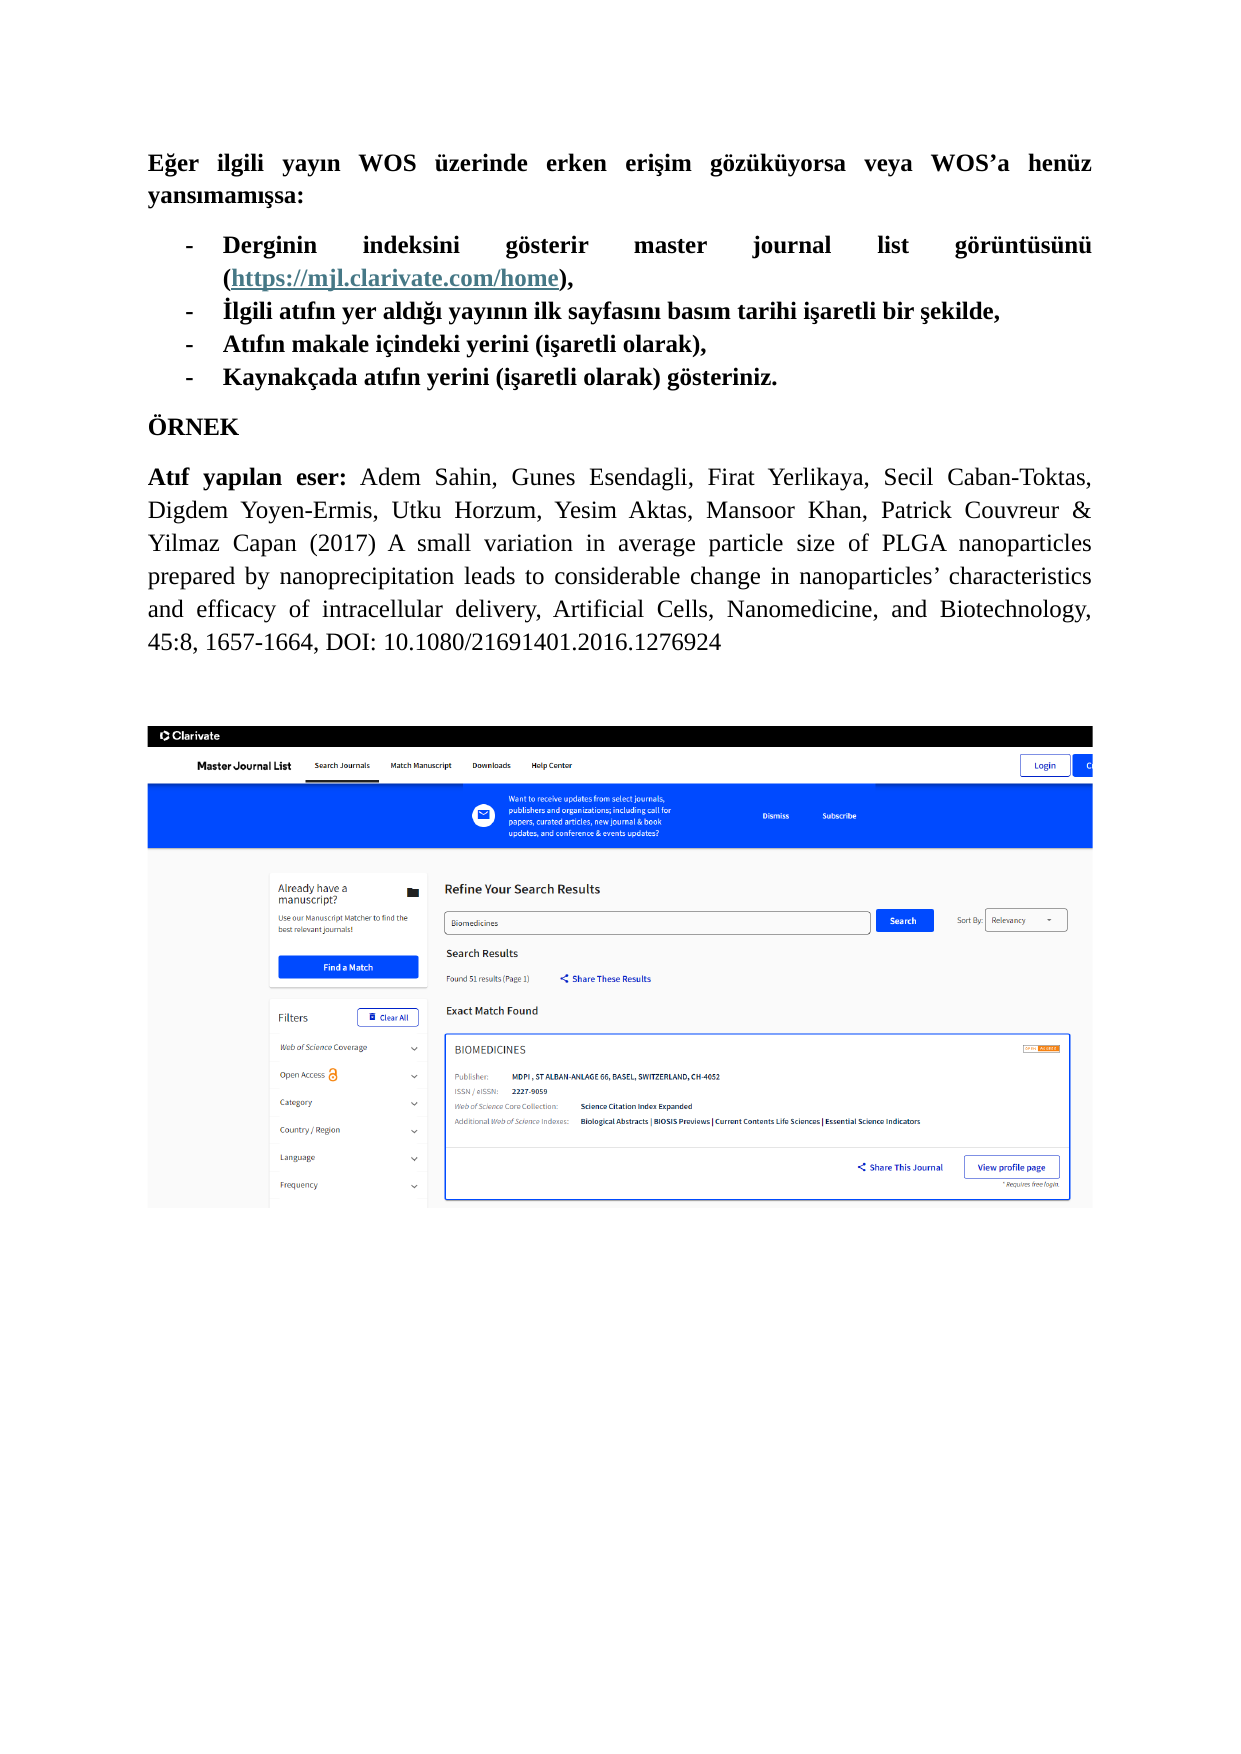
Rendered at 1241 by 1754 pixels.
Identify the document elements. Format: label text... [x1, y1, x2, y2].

list Derginin indeksini gösterir master journal list görüntüsünü (https://mjl.clarivate.com/home), [185, 230, 1093, 292]
text Eğer ilgili yayın WOS üzerinde erken erişim gözüküyorsa veya WOS’a henüz yansımamışsa: [148, 148, 1093, 209]
list Atıfın makale içindeki yerini (işaretli olarak), [185, 329, 1093, 358]
list İlgili atıfın yer aldığı yayının ilk sayfasını basım tarihi işaretli bir şekilde, [185, 296, 1093, 325]
text Atıf yapılan eser: Adem Sahin, Gunes Esendagli, Firat Yerlikaya, Secil Caban-Toktas, Digdem Yoyen-Ermis, Utku Horzum, Yesim Aktas, Mansoor Khan, Patrick Couvreur & Yilmaz Capan (2017) A small variation in average particle size of PLGA nanoparticles prepared by nanoprecipitation leads to considerable change in nanoparticles’ characteristics and efficacy of intracellular delivery, Artificial Cells, Nanomedicine, and Biotechnology, 45:8, 1657-1664, DOI: 10.1080/21691401.2016.1276924 [148, 462, 1093, 656]
picture [147, 726, 1093, 1208]
list Kaynakçada atıfın yerini (işaretli olarak) gösteriniz. [185, 362, 1093, 391]
text ÖRNEK [148, 412, 1093, 441]
